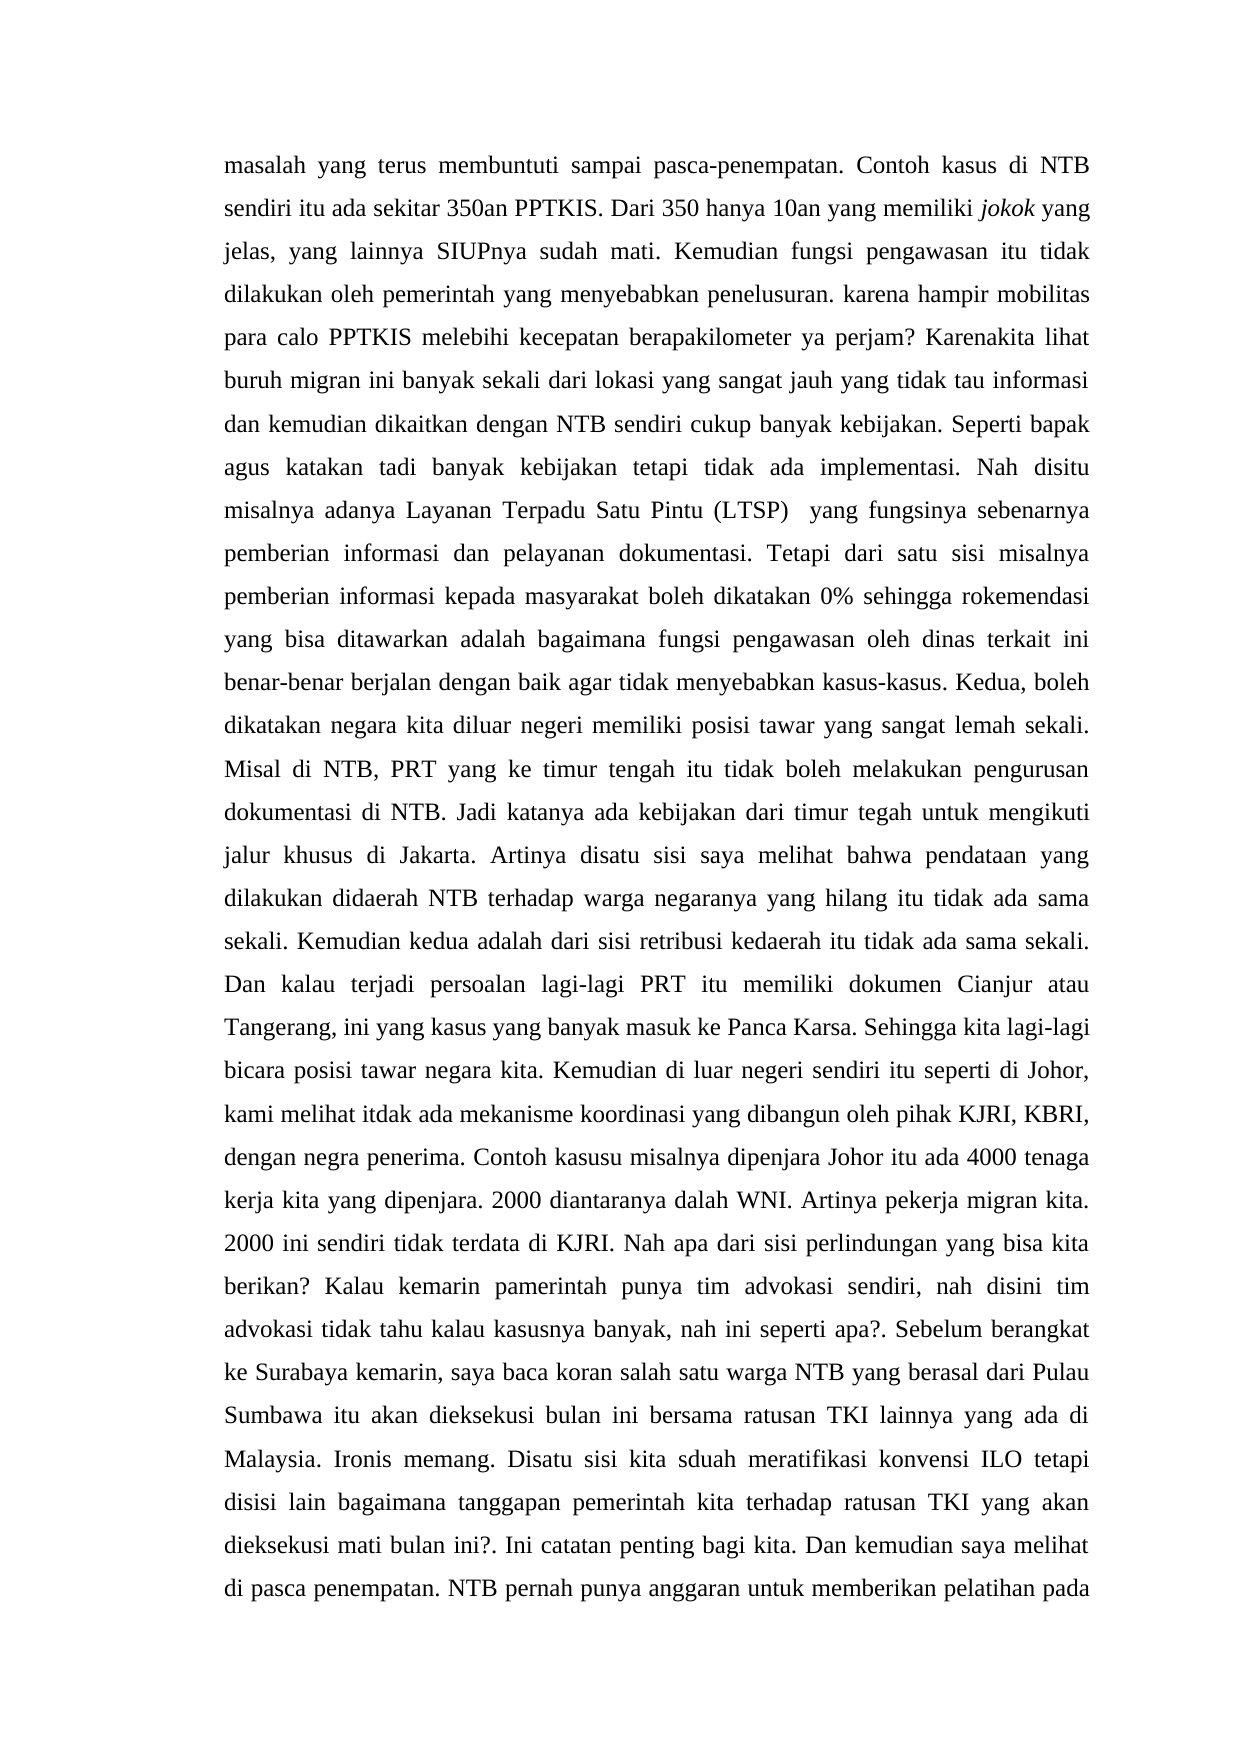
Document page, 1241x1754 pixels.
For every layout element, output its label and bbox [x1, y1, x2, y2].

text [224, 150, 1090, 1602]
